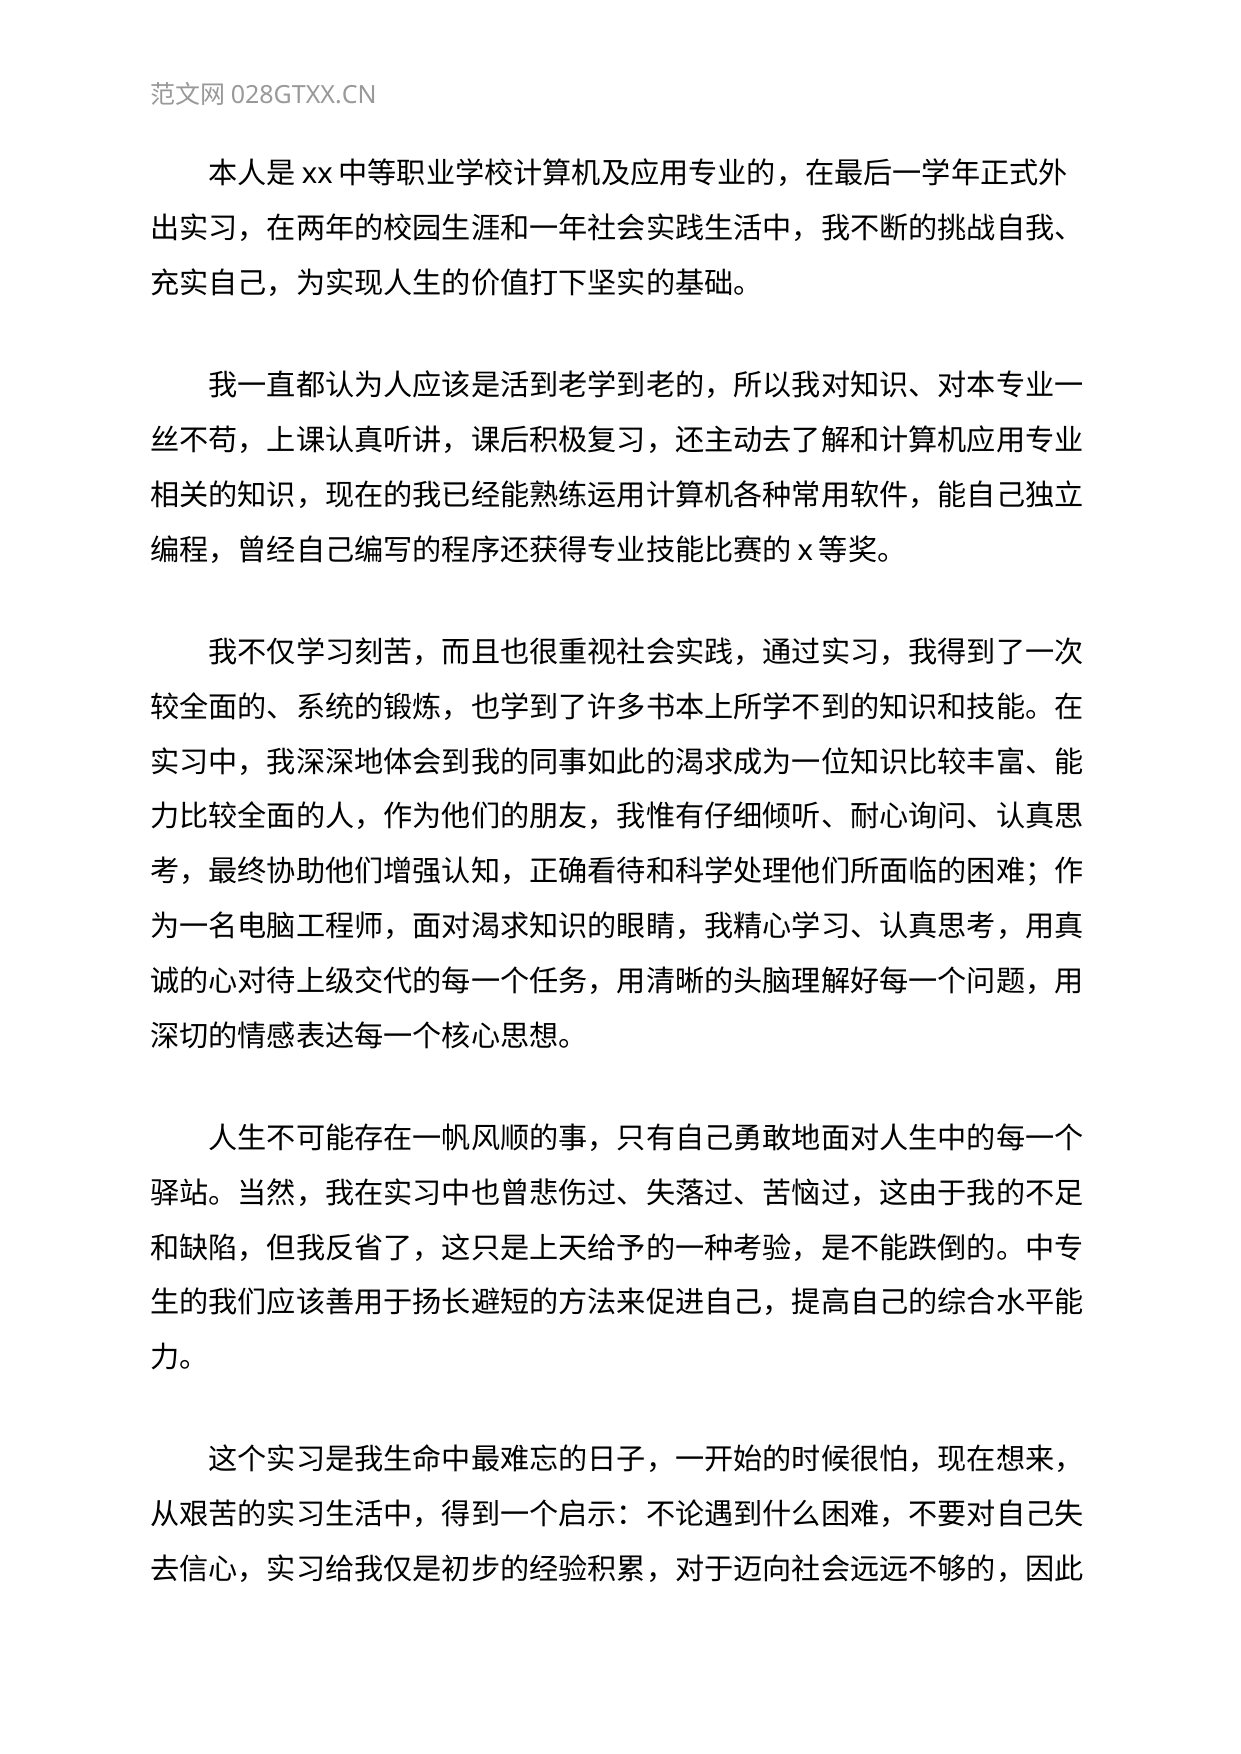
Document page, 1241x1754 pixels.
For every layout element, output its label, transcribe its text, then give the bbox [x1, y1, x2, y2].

text 人生不可能存在一帆风顺的事，只有自己勇敢地面对人生中的每一个驿站。当然，我在实习中也曾悲伤过、失落过、苦恼过，这由于我的不足和缺陷，但我反省了，这只是上天给予的一种考验，是不能跌倒的。中专生的我们应该善用于扬长避短的方法来促进自己，提高自己的综合水平能力。 [150, 1114, 1090, 1376]
text 我一直都认为人应该是活到老学到老的，所以我对知识、对本专业一丝不苟，上课认真听讲，课后积极复习，还主动去了解和计算机应用专业相关的知识，现在的我已经能熟练运用计算机各种常用软件，能自己独立编程，曾经自己编写的程序还获得专业技能比赛的x等奖。 [150, 362, 1090, 569]
text 本人是xx中等职业学校计算机及应用专业的，在最后一学年正式外出实习，在两年的校园生涯和一年社会实践生活中，我不断的挑战自我、充实自己，为实现人生的价值打下坚实的基础。 [150, 150, 1090, 302]
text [150, 1436, 1090, 1588]
text 我不仅学习刻苦，而且也很重视社会实践，通过实习，我得到了一次较全面的、系统的锻炼，也学到了许多书本上所学不到的知识和技能。在实习中，我深深地体会到我的同事如此的渴求成为一位知识比较丰富、能力比较全面的人，作为他们的朋友，我惟有仔细倾听、耐心询问、认真思考，最终协助他们增强认知，正确看待和科学处理他们所面临的困难；作为一名电脑工程师，面对渴求知识的眼睛，我精心学习、认真思考，用真诚的心对待上级交代的每一个任务，用清晰的头脑理解好每一个问题，用深切的情感表达每一个核心思想。 [150, 628, 1090, 1055]
